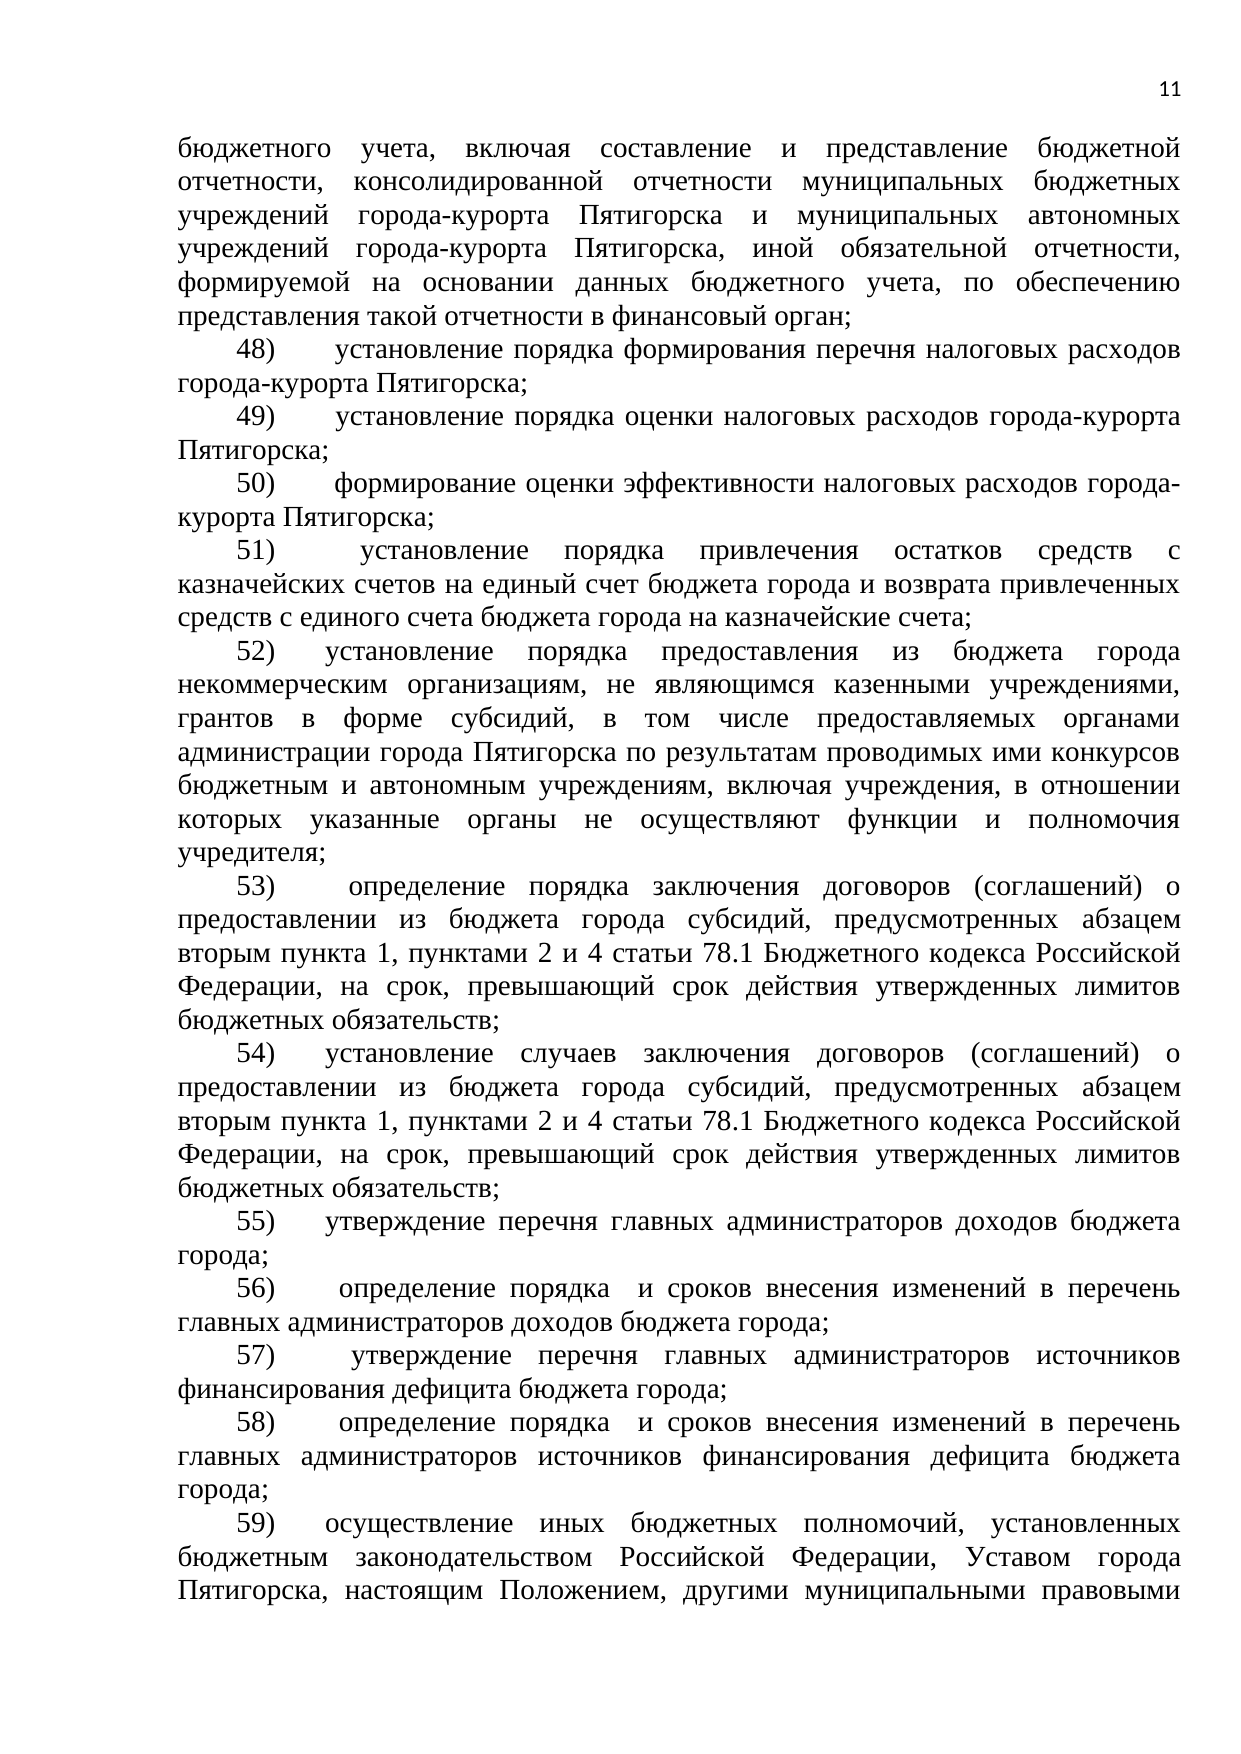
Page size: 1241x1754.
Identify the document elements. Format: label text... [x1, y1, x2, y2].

list установление порядка формирования перечня налоговых расходов города-курорта Пятигорска; [177, 331, 1181, 398]
list утверждение перечня главных администраторов источников финансирования дефицита бюджета города; [177, 1337, 1181, 1404]
list установление случаев заключения договоров (соглашений) о предоставлении из бюджета города субсидий, предусмотренных абзацем вторым пункта 1, пунктами 2 и 4 статьи 78.1 Бюджетного кодекса Российской Федерации, на срок, превышающий срок действия утвержденных лимитов бюджетных обязательств; [177, 1036, 1181, 1203]
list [177, 130, 1181, 331]
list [177, 1505, 1181, 1606]
list определение порядка и сроков внесения изменений в перечень главных администраторов доходов бюджета города; [177, 1270, 1181, 1337]
list установление порядка привлечения остатков средств с казначейских счетов на единый счет бюджета города и возврата привлеченных средств с единого счета бюджета города на казначейские счета; [177, 532, 1181, 633]
list установление порядка оценки налоговых расходов города-курорта Пятигорска; [177, 398, 1181, 465]
list определение порядка и сроков внесения изменений в перечень главных администраторов источников финансирования дефицита бюджета города; [177, 1404, 1181, 1505]
list определение порядка заключения договоров (соглашений) о предоставлении из бюджета города субсидий, предусмотренных абзацем вторым пункта 1, пунктами 2 и 4 статьи 78.1 Бюджетного кодекса Российской Федерации, на срок, превышающий срок действия утвержденных лимитов бюджетных обязательств; [177, 868, 1181, 1036]
list формирование оценки эффективности налоговых расходов города-курорта Пятигорска; [177, 465, 1181, 532]
list утверждение перечня главных администраторов доходов бюджета города; [177, 1203, 1181, 1270]
list установление порядка предоставления из бюджета города некоммерческим организациям, не являющимся казенными учреждениями, грантов в форме субсидий, в том числе предоставляемых органами администрации города Пятигорска по результатам проводимых ими конкурсов бюджетным и автономным учреждениям, включая учреждения, в отношении которых указанные органы не осуществляют функции и полномочия учредителя; [177, 633, 1181, 868]
